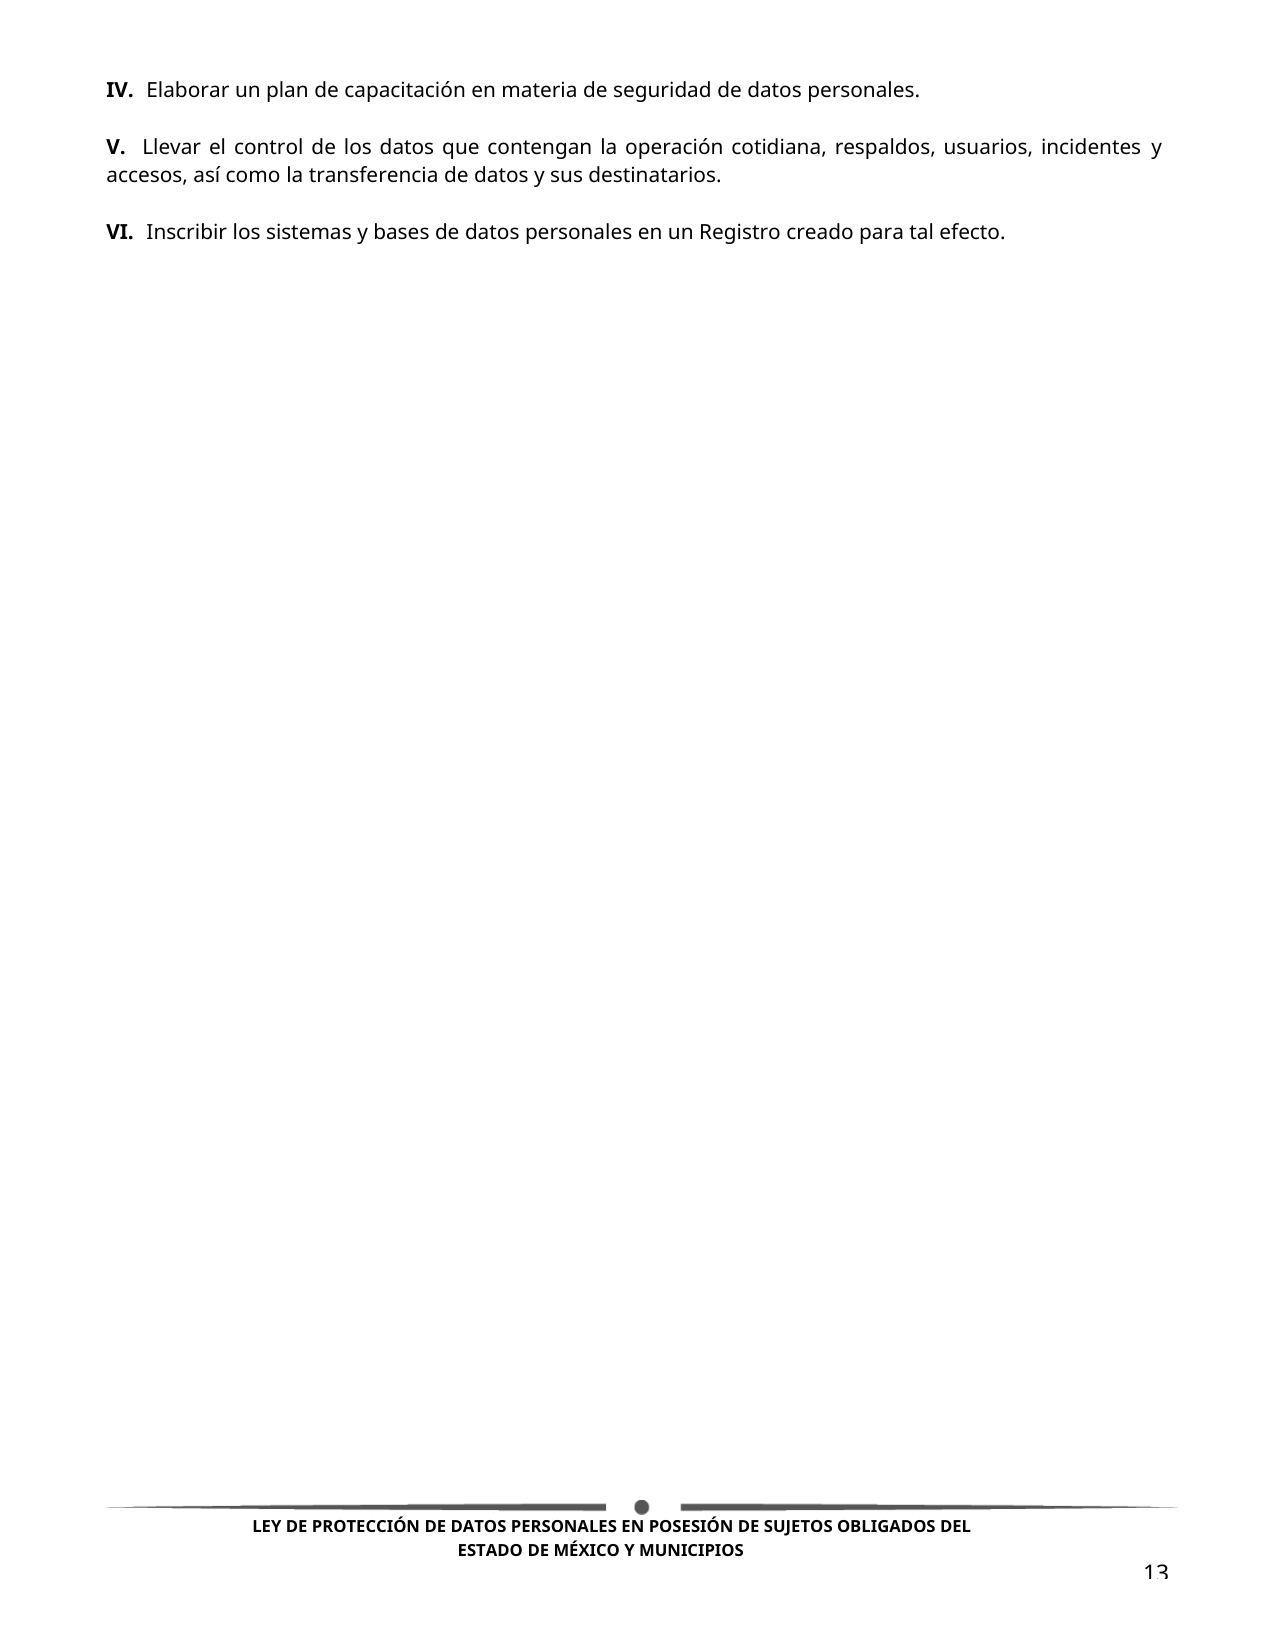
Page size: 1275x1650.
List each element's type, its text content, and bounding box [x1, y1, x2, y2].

list Elaborar un plan de capacitación en materia de seguridad de datos personales. [106, 75, 1179, 103]
list Llevar el control de los datos que contengan la operación cotidiana, respaldos, usuarios, incidentes y accesos, así como la transferencia de datos y sus destinatarios. [106, 132, 1162, 189]
list Inscribir los sistemas y bases de datos personales en un Registro creado para tal efecto. [106, 217, 1179, 245]
picture [106, 1500, 1178, 1515]
